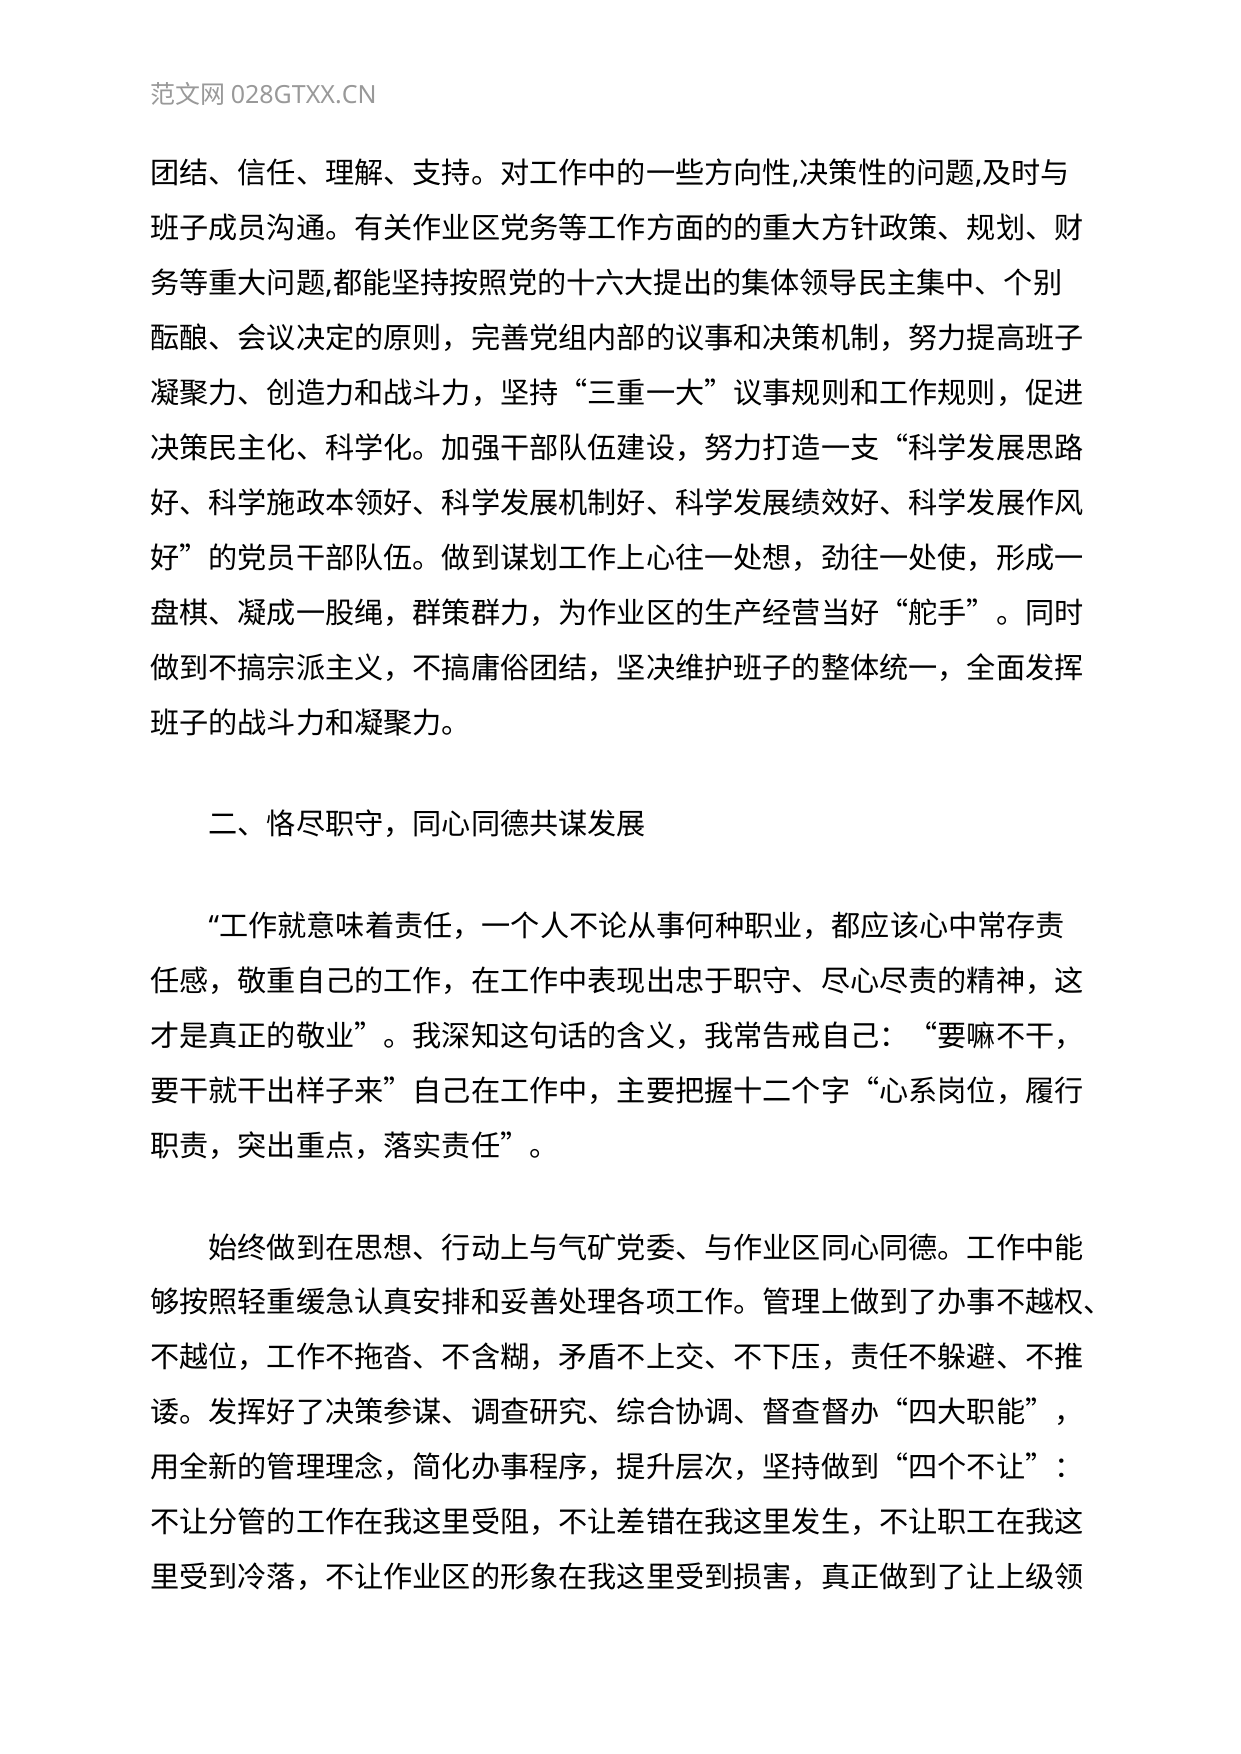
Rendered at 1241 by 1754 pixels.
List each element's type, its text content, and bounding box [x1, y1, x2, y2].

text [150, 1224, 1090, 1596]
text “工作就意味着责任，一个人不论从事何种职业，都应该心中常存责任感，敬重自己的工作，在工作中表现出忠于职守、尽心尽责的精神，这才是真正的敬业”。我深知这句话的含义，我常告戒自己：“要嘛不干，要干就干出样子来”自己在工作中，主要把握十二个字“心系岗位，履行职责，突出重点，落实责任”。 [150, 903, 1090, 1165]
text 二、恪尽职守，同心同德共谋发展 [150, 801, 1090, 843]
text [150, 150, 1090, 741]
